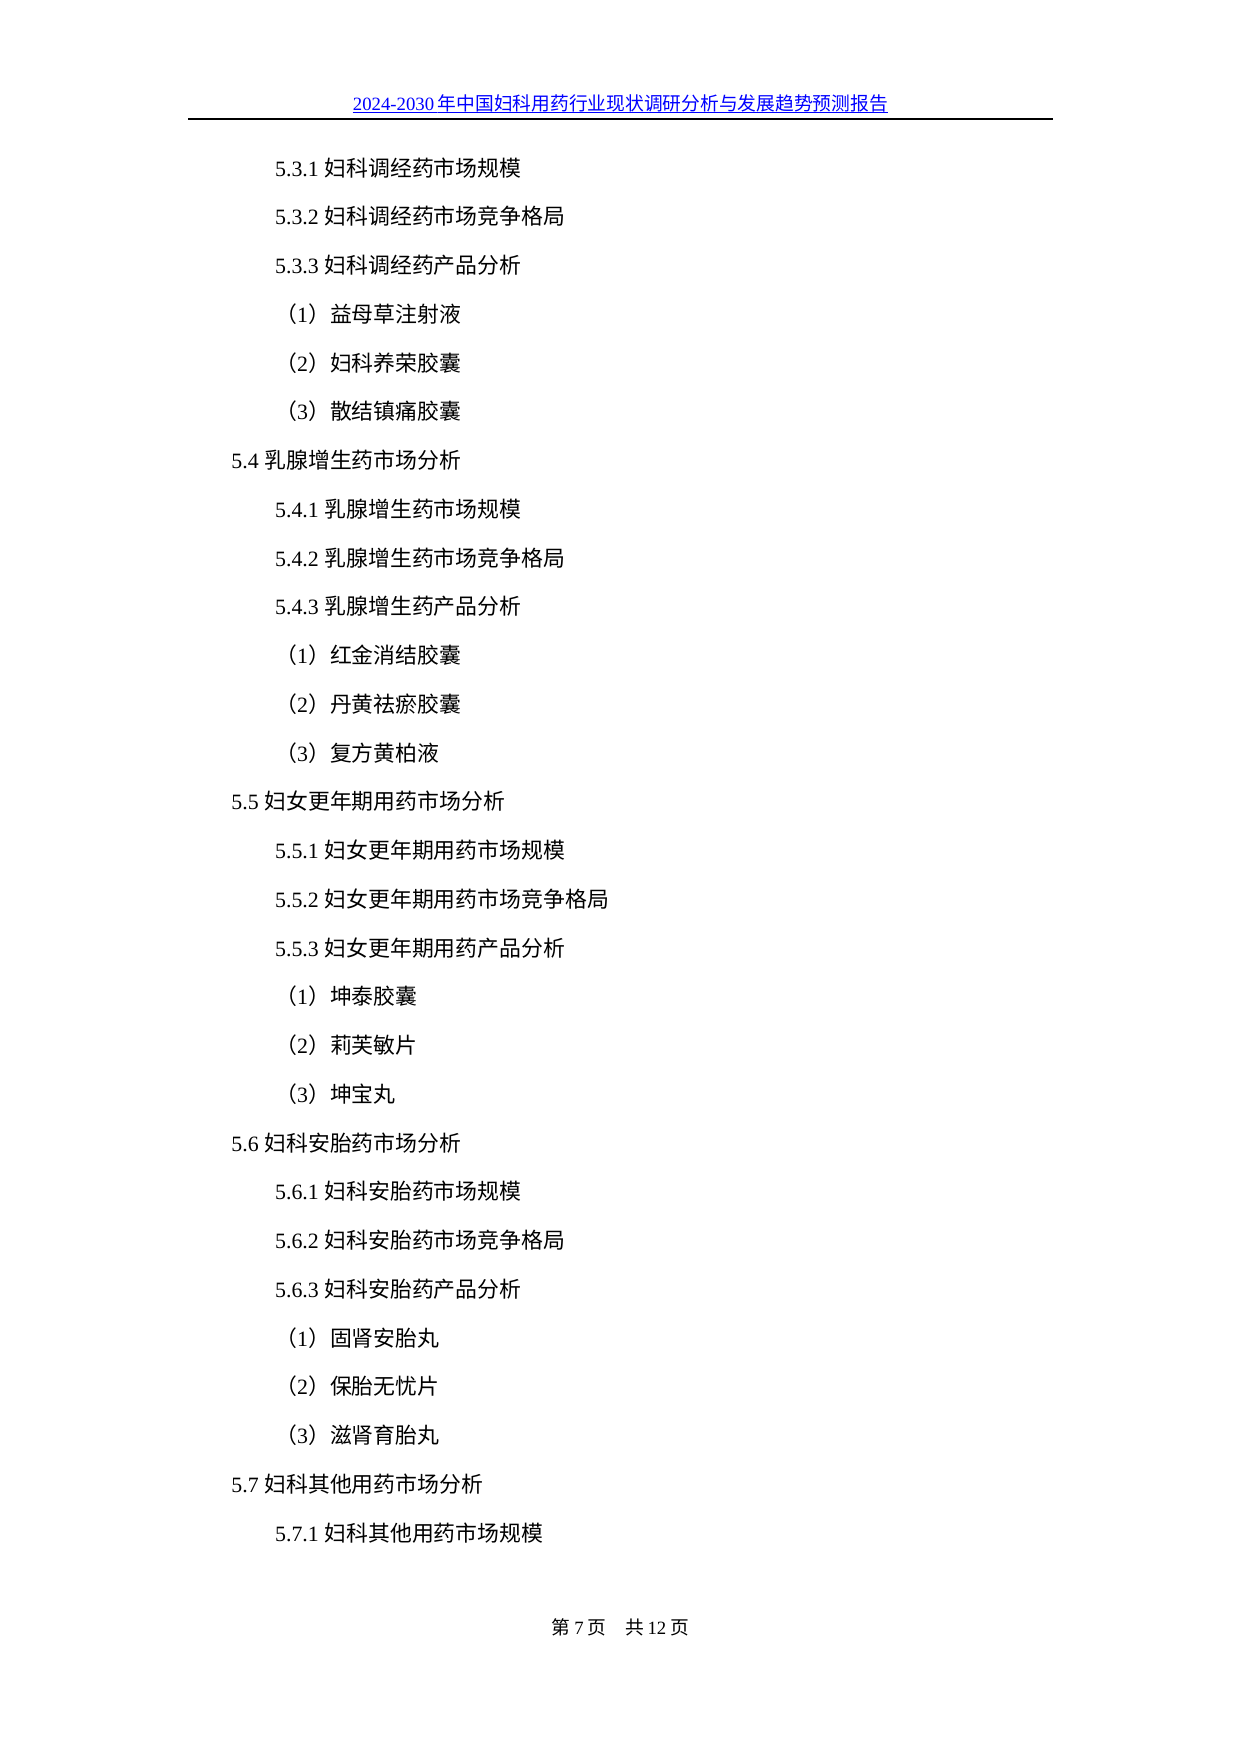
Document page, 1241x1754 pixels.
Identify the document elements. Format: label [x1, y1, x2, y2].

text [187, 150, 1053, 1548]
